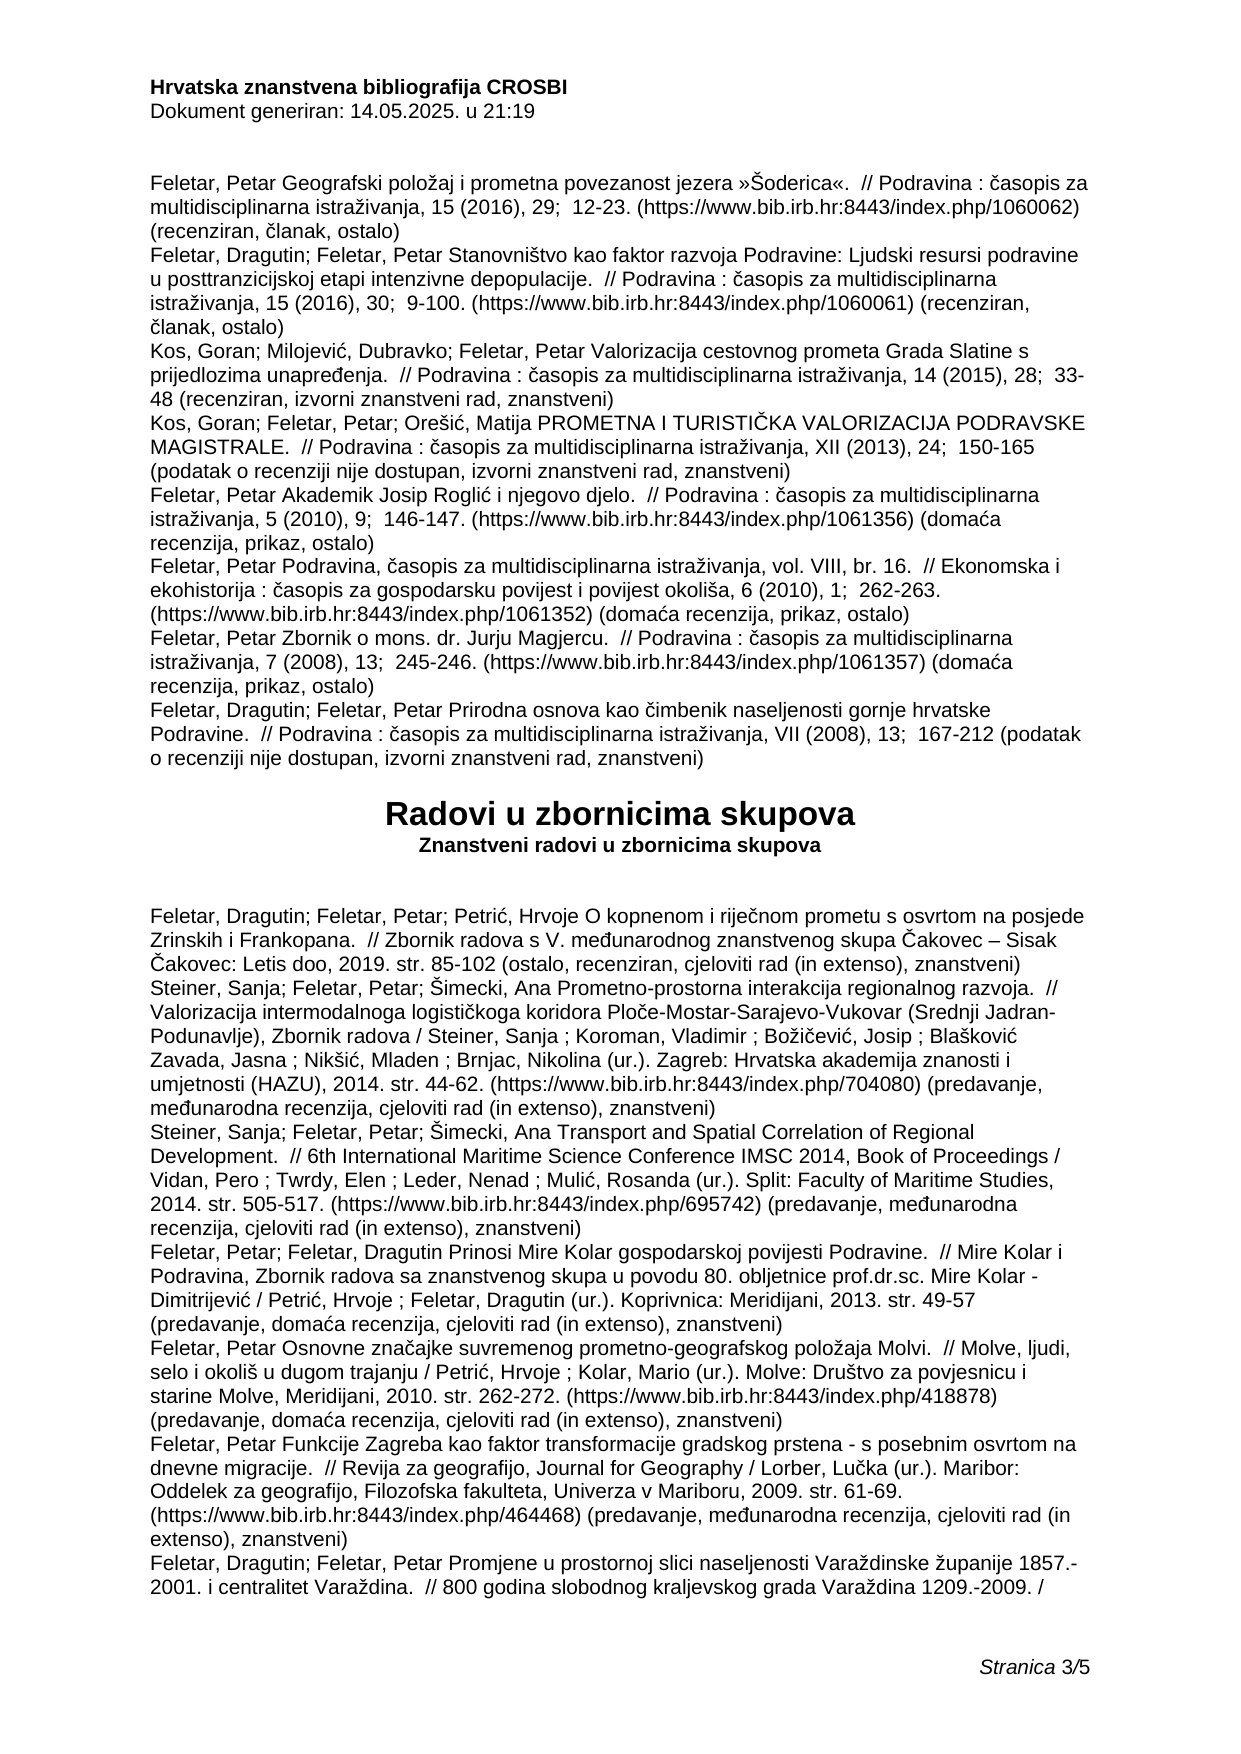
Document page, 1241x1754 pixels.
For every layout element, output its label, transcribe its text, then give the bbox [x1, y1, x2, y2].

text Feletar, Petar [150, 171, 1090, 243]
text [150, 1551, 1090, 1599]
text Feletar, Petar [150, 1431, 1090, 1551]
text Feletar, Petar [150, 482, 1090, 554]
text Feletar, Dragutin; Feletar, Petar; Petrić, Hrvoje [150, 904, 1090, 976]
text Feletar, Dragutin; Feletar, Petar [150, 698, 1090, 770]
text Feletar, Petar [150, 626, 1090, 698]
text Steiner, Sanja; Feletar, Petar; Šimecki, Ana [150, 976, 1090, 1120]
text Kos, Goran; Milojević, Dubravko; Feletar, Petar [150, 339, 1090, 411]
text Kos, Goran; Feletar, Petar; Orešić, Matija [150, 411, 1090, 482]
subtitle Radovi u zbornicima skupova [150, 794, 1090, 832]
text Feletar, Petar [150, 554, 1090, 626]
text Feletar, Petar; Feletar, Dragutin [150, 1240, 1090, 1336]
text Feletar, Dragutin; Feletar, Petar [150, 243, 1090, 339]
text Feletar, Petar [150, 1336, 1090, 1431]
subtitle Znanstveni radovi u zbornicima skupova [150, 832, 1090, 856]
text Steiner, Sanja; Feletar, Petar; Šimecki, Ana [150, 1120, 1090, 1240]
